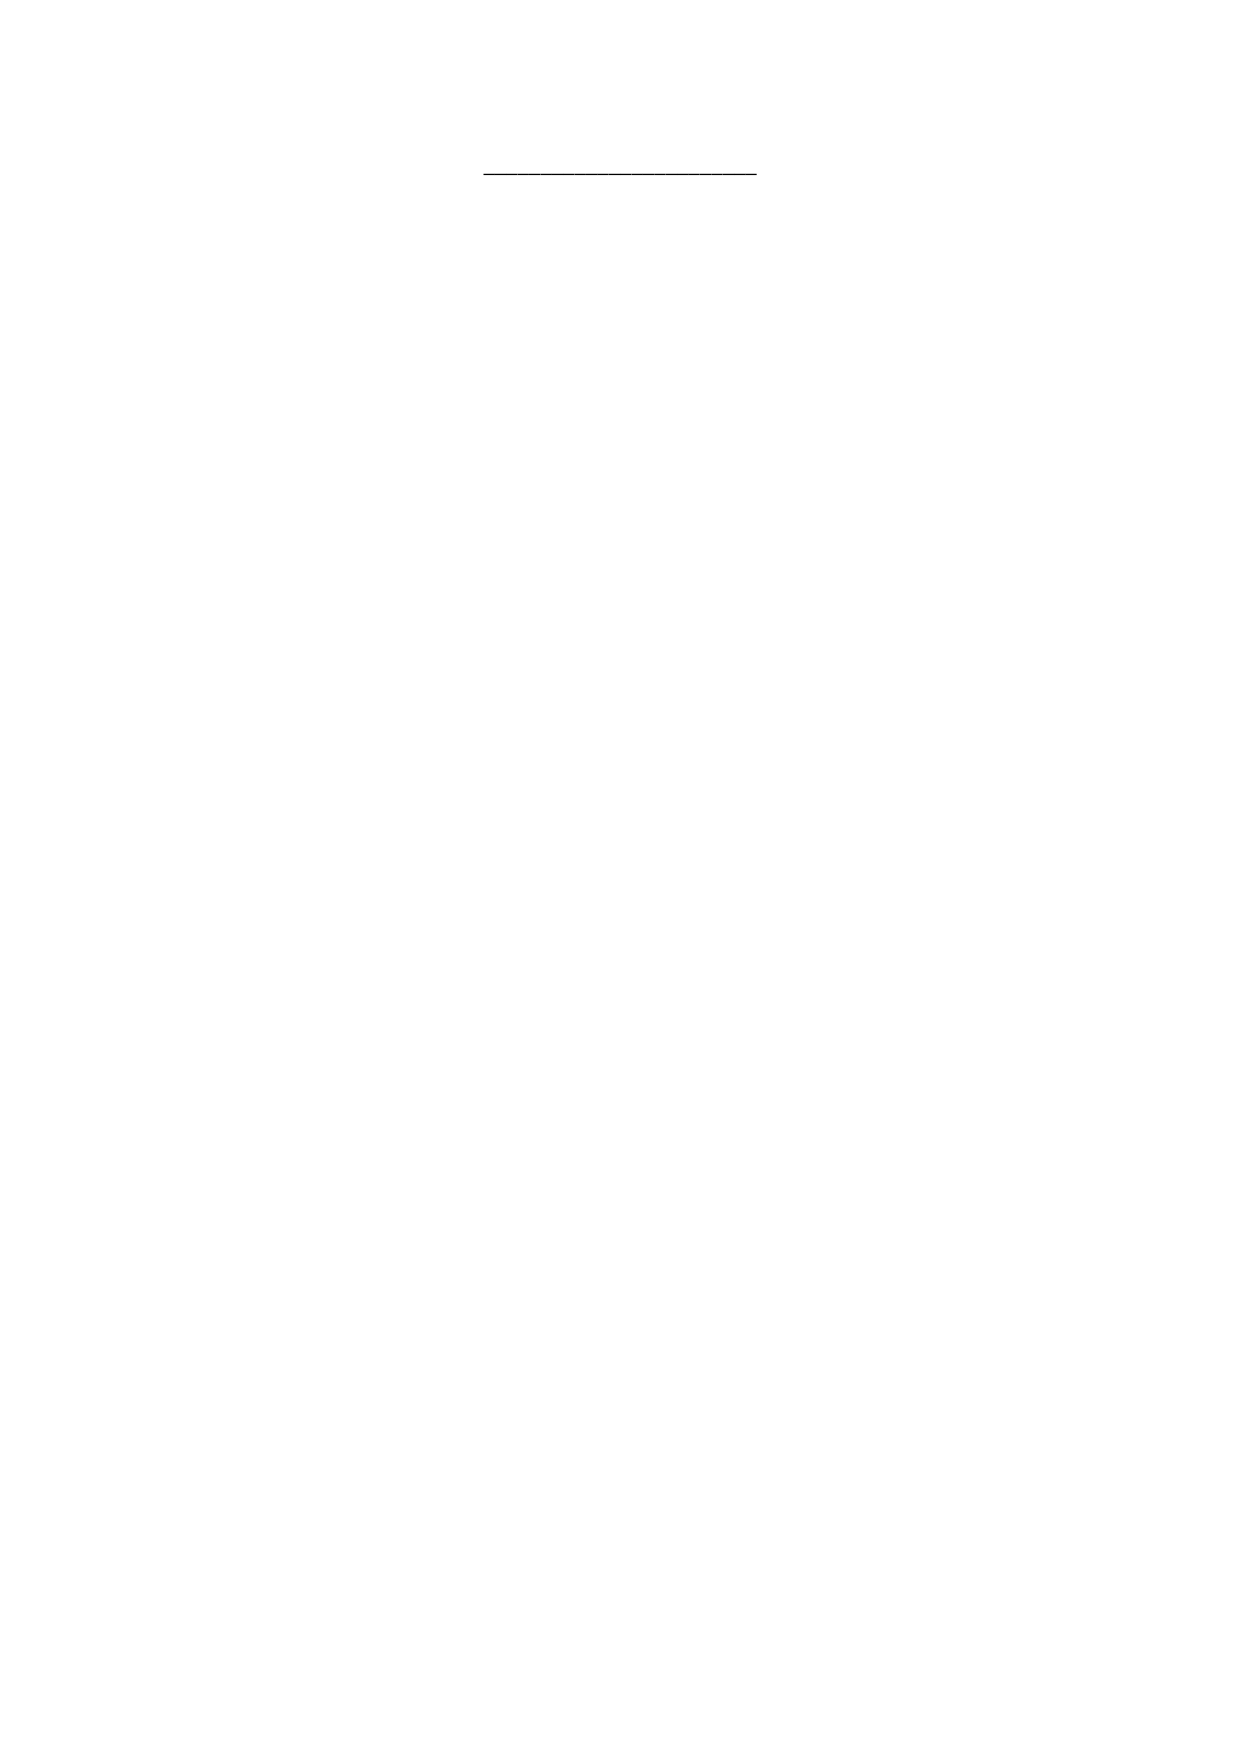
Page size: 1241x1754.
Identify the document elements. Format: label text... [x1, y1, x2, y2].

text ________________________ [150, 150, 1090, 178]
